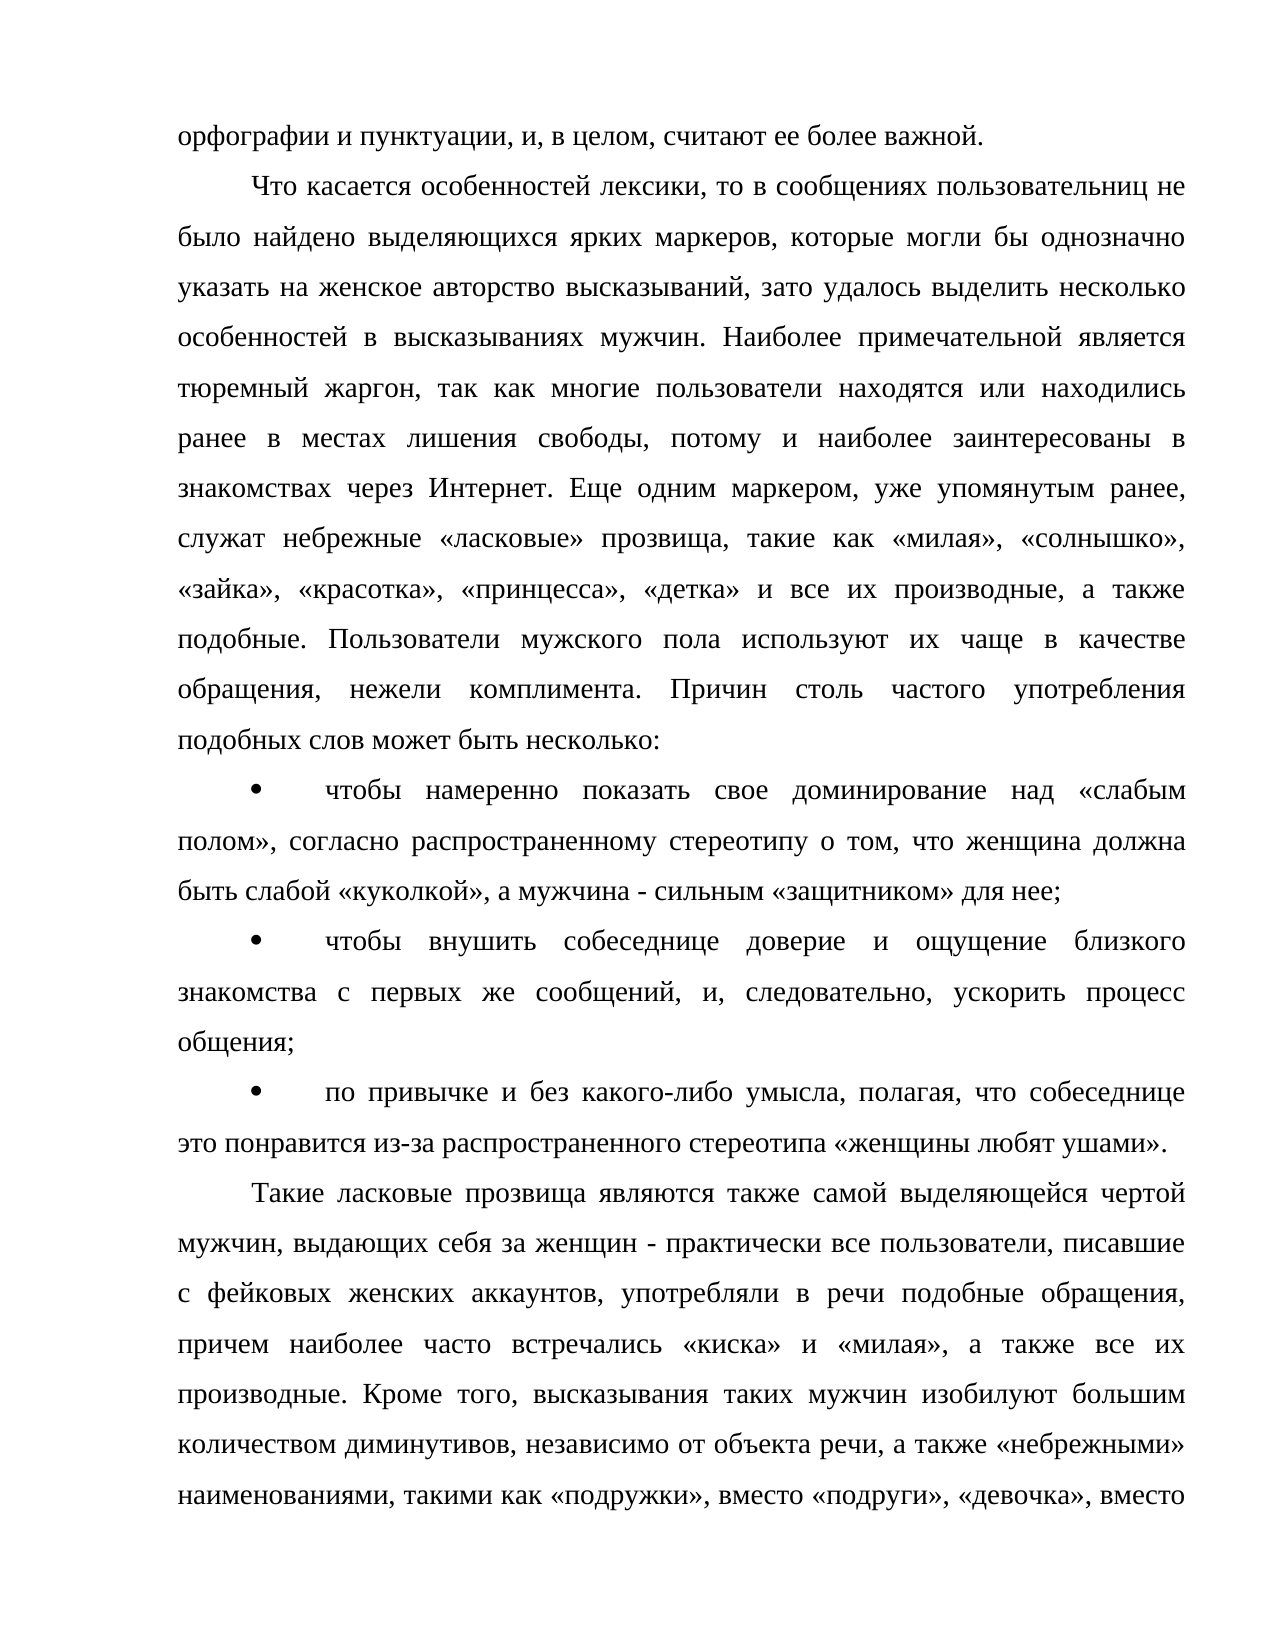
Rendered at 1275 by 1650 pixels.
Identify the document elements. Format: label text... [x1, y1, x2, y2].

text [177, 118, 1186, 152]
text  чтобы намеренно показать свое доминирование над «слабым полом», согласно распространенному стереотипу о том, что женщина должна быть слабой «куколкой», а мужчина - сильным «защитником» для нее; [177, 772, 1186, 906]
text  по привычке и без какого-либо умысла, полагая, что собеседнице это понравится из-за распространенного стереотипа «женщины любят ушами». [177, 1074, 1186, 1158]
text Что касается особенностей лексики, то в сообщениях пользовательниц не было найдено выделяющихся ярких маркеров, которые могли бы однозначно указать на женское авторство высказываний, зато удалось выделить несколько особенностей в высказываниях мужчин. Наиболее примечательной является тюремный жаргон, так как многие пользователи находятся или находились ранее в местах лишения свободы, потому и наиболее заинтересованы в знакомствах через Интернет. Еще одним маркером, уже упомянутым ранее, служат небрежные «ласковые» прозвища, такие как «милая», «солнышко», «зайка», «красотка», «принцесса», «детка» и все их производные, а также подобные. Пользователи мужского пола используют их чаще в качестве обращения, нежели комплимента. Причин столь частого употребления подобных слов может быть несколько: [177, 168, 1186, 755]
text  чтобы внушить собеседнице доверие и ощущение близкого знакомства с первых же сообщений, и, следовательно, ускорить процесс общения; [177, 923, 1186, 1057]
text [177, 1175, 1186, 1510]
